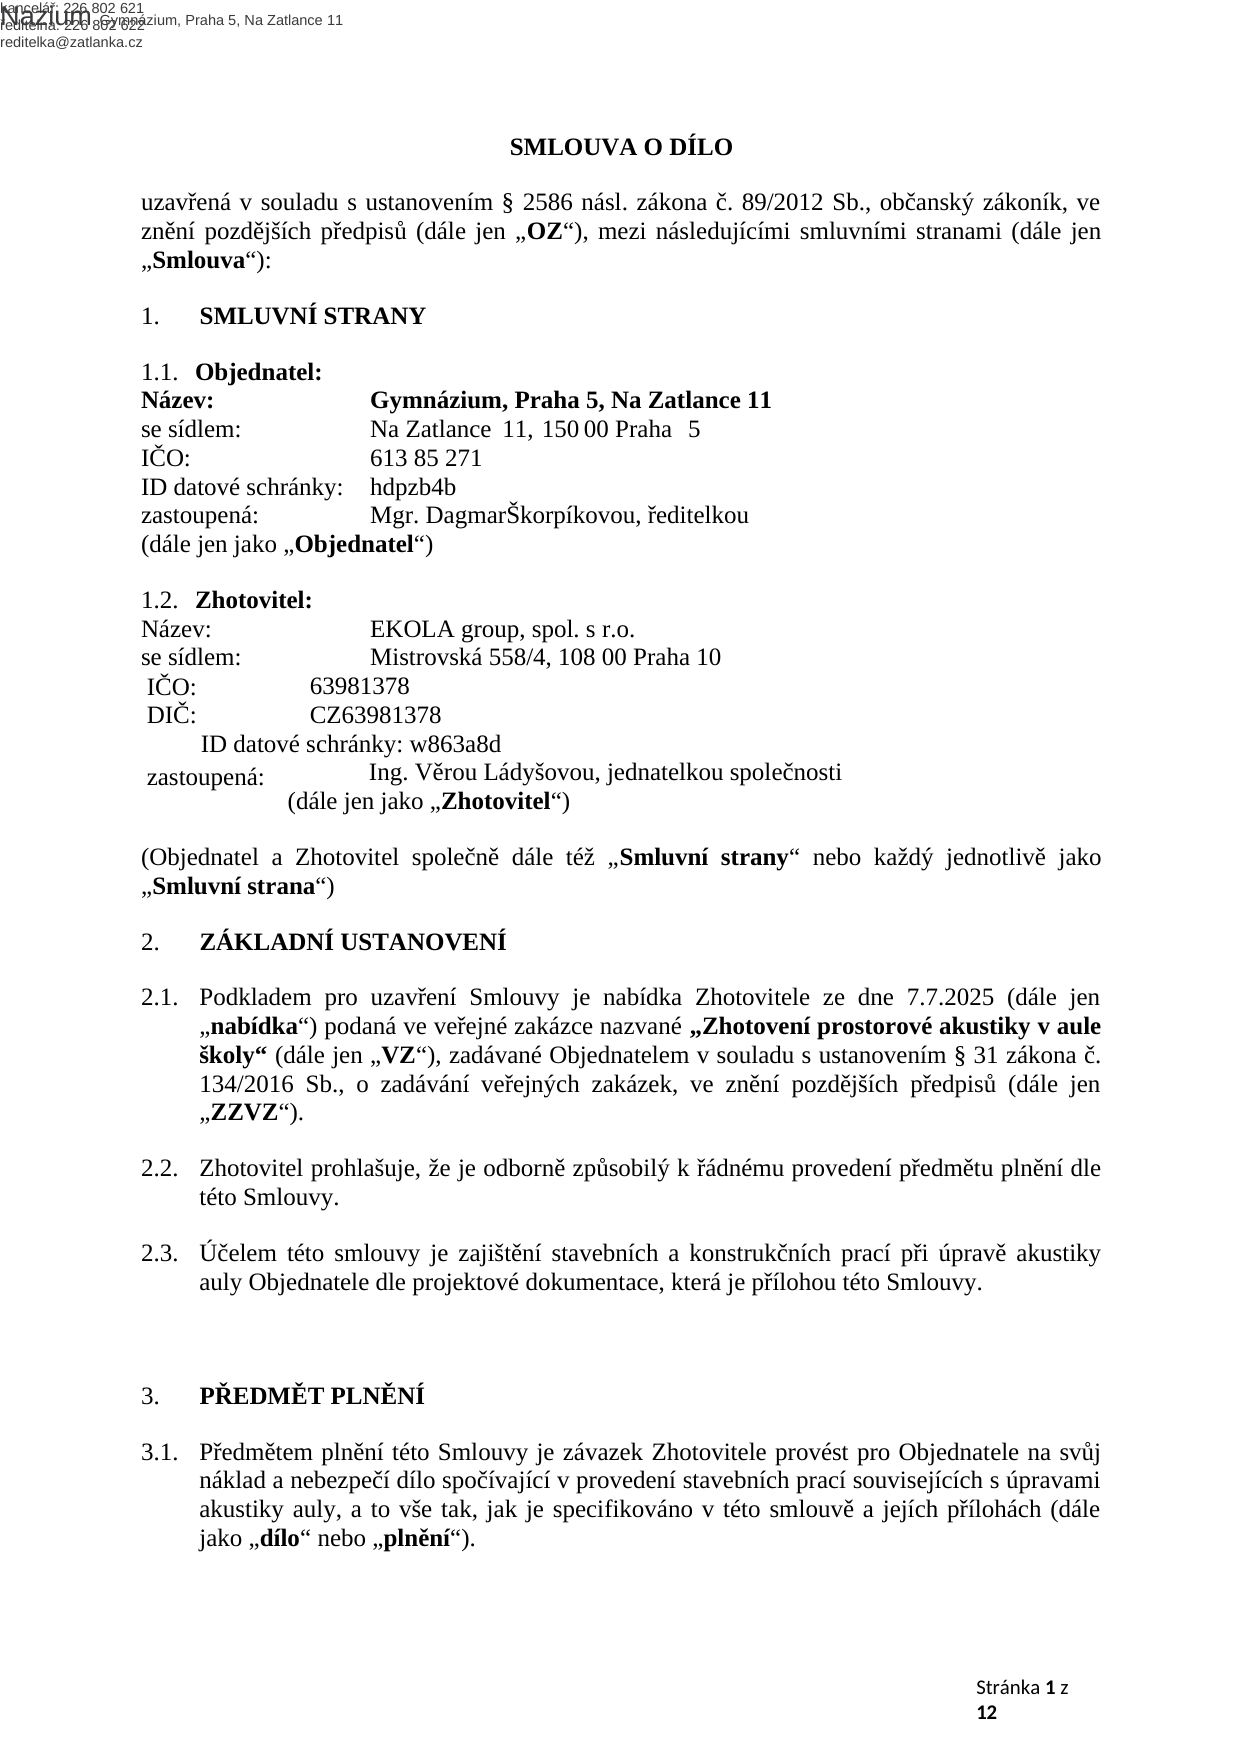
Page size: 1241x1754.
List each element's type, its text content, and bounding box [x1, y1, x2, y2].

list Zhotovitel prohlašuje, že je odborně způsobilý k řádnému provedení předmětu plnění dle této Smlouvy. [141, 1153, 1102, 1211]
text uzavřená v souladu s ustanovením § 2586 násl. zákona č. 89/2012 Sb., občanský zákoník, ve znění pozdějších předpisů (dále jen „OZ“), mezi následujícími smluvními stranami (dále jen „Smlouva“): [141, 187, 1102, 274]
list SMLUVNÍ STRANY [141, 301, 1102, 329]
text Ing. Věrou Ládyšovou, jednatelkou společnosti [141, 757, 1102, 786]
list ZÁKLADNÍ USTANOVENÍ [141, 927, 1102, 955]
text ID datové schránky: hdpzb4b [141, 472, 1102, 500]
text Název: Gymnázium, Praha 5, Na Zatlance 11 [141, 385, 1102, 414]
text IČO: 613 85 271 [141, 443, 1102, 472]
text (Objednatel a Zhotovitel společně dále též „Smluvní strany“ nebo každý jednotlivě jako „Smluvní strana“) [141, 842, 1102, 899]
list Předmětem plnění této Smlouvy je závazek Zhotovitele provést pro Objednatele na svůj náklad a nebezpečí dílo spočívající v provedení stavebních prací souvisejících s úpravami akustiky auly, a to vše tak, jak je specifikováno v této smlouvě a jejích přílohách (dále jako „dílo“ nebo „plnění“). [141, 1437, 1102, 1552]
text se sídlem: Na Zatlance 11, 150 00 Praha 5 [141, 414, 1102, 443]
text Název: EKOLA group, spol. s r.o. [141, 614, 1102, 642]
text CZ63981378 [309, 700, 1102, 729]
text 63981378 [309, 671, 1102, 700]
text se sídlem: Mistrovská 558/4, 108 00 Praha 10 [141, 642, 1102, 671]
text (dále jen jako „Objednatel“) [141, 529, 1102, 558]
text (dále jen jako „Zhotovitel“) [141, 786, 1102, 815]
list Objednatel: [141, 357, 1102, 385]
list Účelem této smlouvy je zajištění stavebních a konstrukčních prací při úpravě akustiky auly Objednatele dle projektové dokumentace, která je přílohou této Smlouvy. [141, 1238, 1102, 1295]
text ID datové schránky: w863a8d [141, 729, 1102, 757]
text SMLOUVA O DÍLO [141, 132, 1102, 160]
list Zhotovitel: [141, 585, 1102, 614]
list Podkladem pro uzavření Smlouvy je nabídka Zhotovitele ze dne 7.7.2025 (dále jen „nabídka“) podaná ve veřejné zakázce nazvané „Zhotovení prostorové akustiky v aule školy“ (dále jen „VZ“), zadávané Objednatelem v souladu s ustanovením § 31 zákona č. 134/2016 Sb., o zadávání veřejných zakázek, ve znění pozdějších předpisů (dále jen „ZZVZ“). [141, 982, 1102, 1126]
text zastoupená: Mgr. Dagmar Škorpíkovou, ředitelkou [141, 500, 1102, 529]
list PŘEDMĚT PLNĚNÍ [141, 1381, 1102, 1409]
